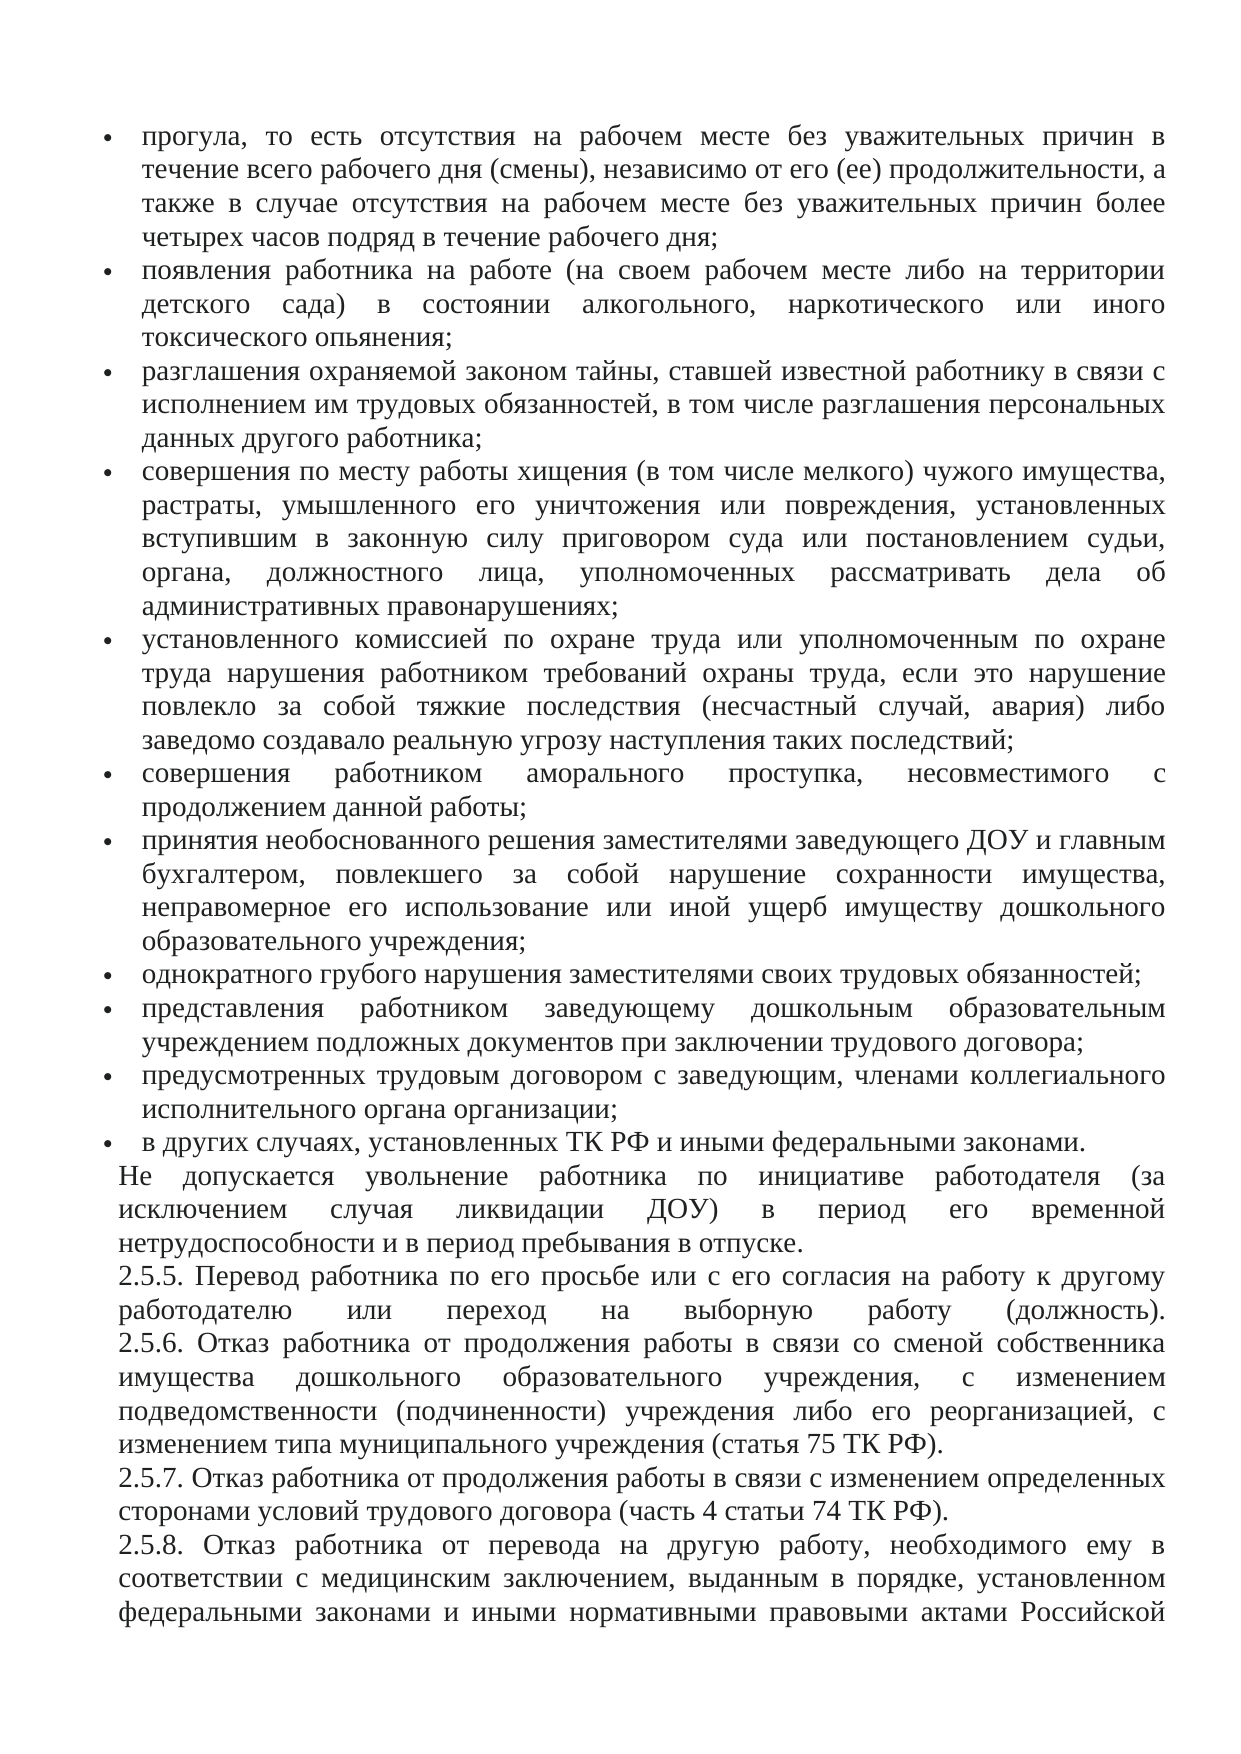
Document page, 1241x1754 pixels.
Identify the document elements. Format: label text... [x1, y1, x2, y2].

list прогула, то есть отсутствия на рабочем месте без уважительных причин в течение всего рабочего дня (смены), независимо от его (ее) продолжительности, а также в случае отсутствия на рабочем месте без уважительных причин более четырех часов подряд в течение рабочего дня; [104, 118, 1167, 252]
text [118, 1527, 1167, 1627]
list совершения работником аморального проступка, несовместимого с продолжением данной работы; [104, 755, 1167, 822]
list предусмотренных трудовым договором с заведующим, членами коллегиального исполнительного органа организации; [104, 1057, 1167, 1124]
text 2.5.7. Отказ работника от продолжения работы в связи с изменением определенных сторонами условий трудового договора (часть 4 статьи 74 ТК РФ). [118, 1460, 1167, 1527]
list установленного комиссией по охране труда или уполномоченным по охране труда нарушения работником требований охраны труда, если это нарушение повлекло за собой тяжкие последствия (несчастный случай, авария) либо заведомо создавало реальную угрозу наступления таких последствий; [104, 621, 1167, 755]
list принятия необоснованного решения заместителями заведующего ДОУ и главным бухгалтером, повлекшего за собой нарушение сохранности имущества, неправомерное его использование или иной ущерб имуществу дошкольного образовательного учреждения; [104, 822, 1167, 957]
list совершения по месту работы хищения (в том числе мелкого) чужого имущества, растраты, умышленного его уничтожения или повреждения, установленных вступившим в законную силу приговором суда или постановлением судьи, органа, должностного лица, уполномоченных рассматривать дела об административных правонарушениях; [104, 453, 1167, 621]
list в других случаях, установленных ТК РФ и иными федеральными законами. [104, 1124, 1167, 1158]
text 2.5.5. Перевод работника по его просьбе или с его согласия на работу к другому работодателю или переход на выборную работу (должность). 2.5.6. Отказ работника от продолжения работы в связи со сменой собственника имущества дошкольного образовательного учреждения, с изменением подведомственности (подчиненности) учреждения либо его реорганизацией, с изменением типа муниципального учреждения (статья 75 ТК РФ). [118, 1258, 1167, 1460]
list разглашения охраняемой законом тайны, ставшей известной работнику в связи с исполнением им трудовых обязанностей, в том числе разглашения персональных данных другого работника; [104, 353, 1167, 453]
list однократного грубого нарушения заместителями своих трудовых обязанностей; [104, 957, 1167, 990]
list появления работника на работе (на своем рабочем месте либо на территории детского сада) в состоянии алкогольного, наркотического или иного токсического опьянения; [104, 252, 1167, 353]
text Не допускается увольнение работника по инициативе работодателя (за исключением случая ликвидации ДОУ) в период его временной нетрудоспособности и в период пребывания в отпуске. [118, 1158, 1167, 1258]
list представления работником заведующему дошкольным образовательным учреждением подложных документов при заключении трудового договора; [104, 990, 1167, 1057]
